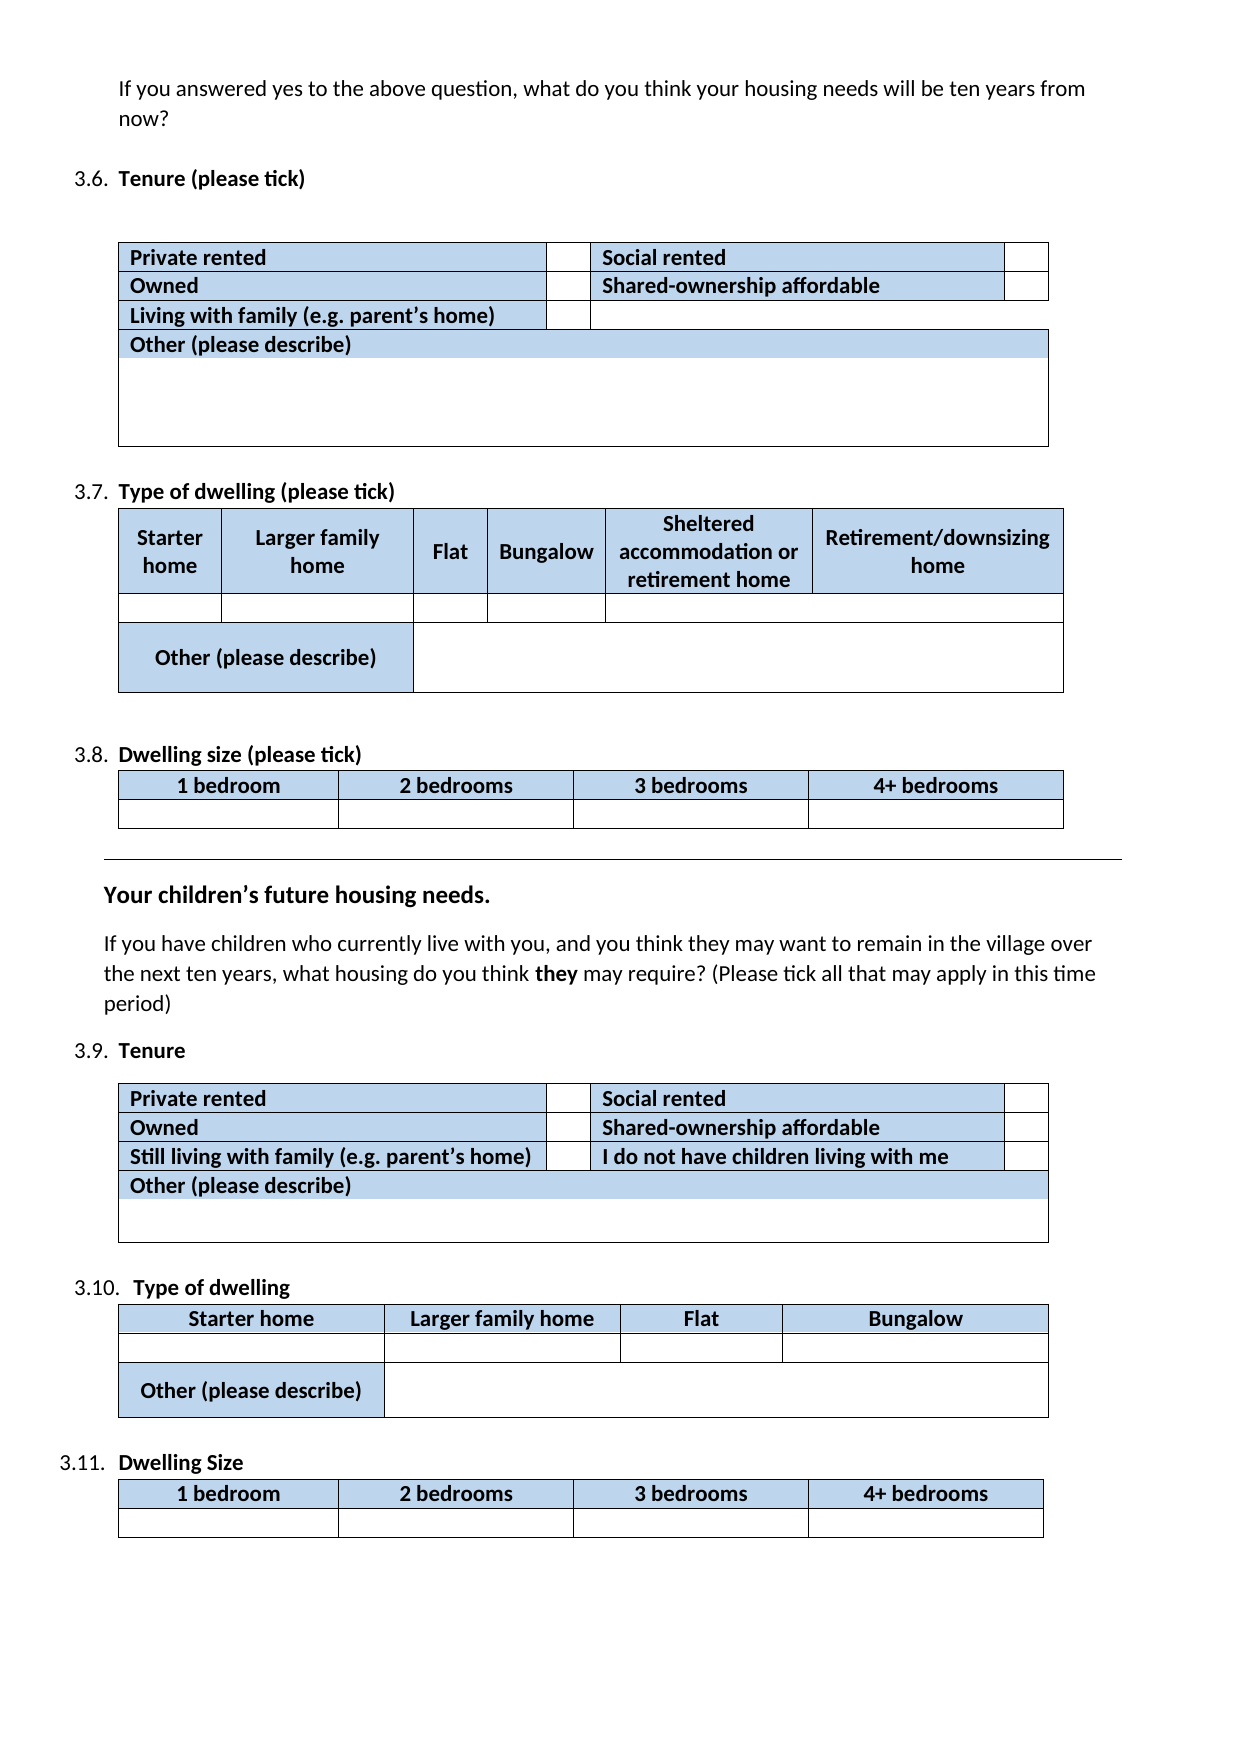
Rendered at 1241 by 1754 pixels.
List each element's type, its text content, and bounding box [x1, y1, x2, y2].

table_cell [339, 800, 573, 828]
table_cell [1005, 1142, 1048, 1170]
table_cell Other (please describe) [119, 1363, 384, 1417]
table_cell [547, 1142, 590, 1170]
table_header Private rented [119, 1084, 546, 1112]
table_header Retirement/downsizing home [813, 509, 1063, 593]
list If you answered yes to the above question, what do you think your housing needs will be ten years from now? [118, 74, 1122, 132]
table_cell Other (please describe) [119, 1171, 1048, 1199]
table_cell [119, 1334, 384, 1362]
table_header 3 bedrooms [574, 771, 808, 799]
table_header Bungalow [783, 1305, 1048, 1332]
list Type of dwelling [74, 1273, 1122, 1301]
table_cell [119, 1509, 338, 1537]
table_header 2 bedrooms [339, 771, 573, 799]
table_cell [385, 1363, 1048, 1417]
list Dwelling size (please tick) [74, 740, 1122, 768]
table_header [547, 1084, 590, 1112]
table_cell [783, 1334, 1048, 1362]
table_header 1 bedroom [119, 771, 338, 799]
table_cell [119, 800, 338, 828]
table_cell Shared-ownership affordable [591, 272, 1004, 300]
table_cell [547, 301, 590, 329]
table_header Flat [621, 1305, 782, 1332]
table_header 4+ bedrooms [809, 1480, 1043, 1508]
table_header Starter home [119, 509, 221, 593]
table_cell [1005, 1113, 1048, 1141]
table_cell [574, 800, 808, 828]
table_cell [547, 272, 590, 300]
table_cell [119, 358, 1048, 446]
table_header 1 bedroom [119, 1480, 338, 1508]
table_header 3 bedrooms [574, 1480, 808, 1508]
text If you have children who currently live with you, and you think they may want to remain in the village over the next ten years, what housing do you think they may require? (Please tick all that may apply in this time period) [103, 929, 1122, 1017]
text Your children’s future housing needs. [103, 879, 1122, 910]
table_cell [1005, 272, 1048, 300]
list Dwelling Size [59, 1448, 1122, 1476]
table_cell [591, 301, 1048, 329]
table_cell [339, 1509, 573, 1537]
table_cell Still living with family (e.g. parent’s home) [119, 1142, 546, 1170]
table_cell [385, 1334, 620, 1362]
table_cell [414, 594, 487, 622]
list Type of dwelling (please tick) [74, 477, 1122, 506]
table_cell [621, 1334, 782, 1362]
table_header Flat [414, 509, 487, 593]
table_cell Owned [119, 1113, 546, 1141]
table_cell [488, 594, 605, 622]
table_cell Owned [119, 272, 546, 300]
table_cell Other (please describe) [119, 330, 1048, 358]
table_cell [547, 1113, 590, 1141]
table_header 2 bedrooms [339, 1480, 573, 1508]
table_header 4+ bedrooms [809, 771, 1063, 799]
table_header [547, 243, 590, 271]
table_cell Living with family (e.g. parent’s home) [119, 301, 546, 329]
table_header Starter home [119, 1305, 384, 1332]
table_header Sheltered accommodation or retirement home [606, 509, 812, 593]
table_cell [574, 1509, 808, 1537]
table_cell [119, 594, 221, 622]
list Tenure [74, 1036, 1122, 1064]
list Tenure (please tick) [74, 164, 1122, 192]
table_cell [414, 623, 1063, 692]
table_cell [606, 594, 1063, 622]
table_header Social rented [591, 243, 1004, 271]
table_header Social rented [591, 1084, 1004, 1112]
table_header Private rented [119, 243, 546, 271]
table_header [1005, 1084, 1048, 1112]
table_cell I do not have children living with me [591, 1142, 1004, 1170]
table_header Larger family home [385, 1305, 620, 1332]
table_cell [119, 1199, 1048, 1242]
table_cell Other (please describe) [119, 623, 413, 692]
table_cell [222, 594, 413, 622]
table_cell [809, 800, 1063, 828]
table_header Bungalow [488, 509, 605, 593]
table_header Larger family home [222, 509, 413, 593]
table_cell Shared-ownership affordable [591, 1113, 1004, 1141]
table_cell [809, 1509, 1043, 1537]
table_header [1005, 243, 1048, 271]
